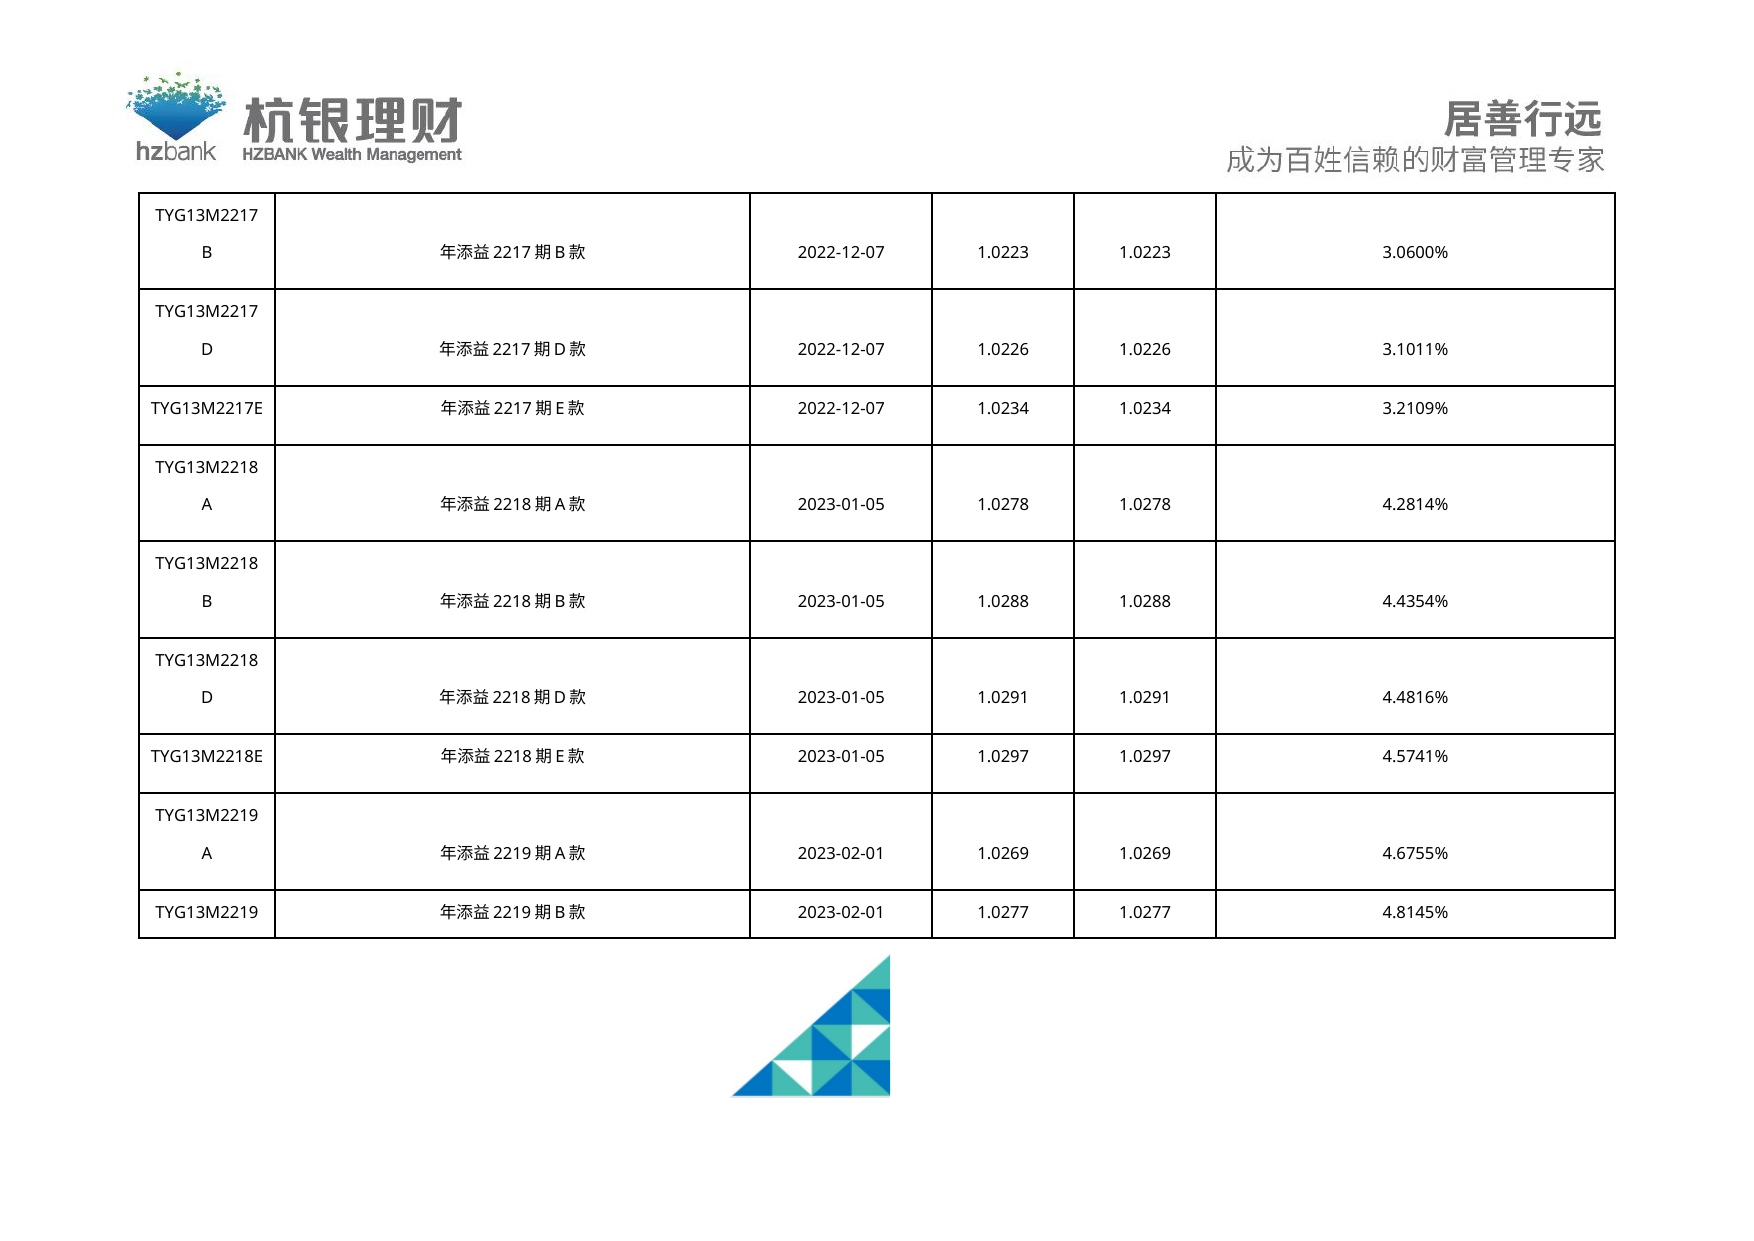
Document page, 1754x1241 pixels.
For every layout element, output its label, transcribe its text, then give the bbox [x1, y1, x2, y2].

table_cell TYG13M2218E [140, 735, 274, 792]
table_cell 1.0291 [933, 639, 1073, 733]
table_cell 4.6755% [1217, 794, 1614, 889]
table_cell TYG13M2218A [140, 446, 274, 540]
table_cell 3.2109% [1217, 387, 1614, 444]
table_cell 年添益2219期B款 [276, 891, 749, 937]
table_cell 1.0234 [1075, 387, 1215, 444]
table_cell 1.0297 [933, 735, 1073, 792]
table_cell 1.0288 [933, 542, 1073, 637]
table_cell 2022-12-07 [751, 290, 931, 384]
table_cell 4.2814% [1217, 446, 1614, 540]
picture [730, 943, 891, 1098]
table_cell 1.0269 [933, 794, 1073, 889]
table_cell 年添益2217期D款 [276, 290, 749, 384]
table_cell 3.1011% [1217, 290, 1614, 384]
table_cell 年添益2218期E款 [276, 735, 749, 792]
table_cell 年添益2217期E款 [276, 387, 749, 444]
table_cell 1.0234 [933, 387, 1073, 444]
table_cell 2023-01-05 [751, 542, 931, 637]
table_cell 4.4816% [1217, 639, 1614, 733]
table_cell TYG13M2218B [140, 542, 274, 637]
table_cell 1.0277 [1075, 891, 1215, 937]
table_cell TYG13M2217B [140, 194, 274, 288]
table_cell 1.0278 [933, 446, 1073, 540]
table_cell 年添益2218期B款 [276, 542, 749, 637]
table_cell 2023-02-01 [751, 891, 931, 937]
table_cell TYG13M2219A [140, 794, 274, 889]
table_cell 1.0226 [1075, 290, 1215, 384]
table_cell 年添益2218期D款 [276, 639, 749, 733]
table_cell 2023-01-05 [751, 639, 931, 733]
table_cell 年添益2217期B款 [276, 194, 749, 288]
table_cell TYG13M2217E [140, 387, 274, 444]
table_cell 4.4354% [1217, 542, 1614, 637]
picture [1168, 77, 1726, 179]
table_cell 2022-12-07 [751, 387, 931, 444]
table_cell TYG13M2219B [140, 891, 274, 937]
table_cell 1.0288 [1075, 542, 1215, 637]
table_cell 2023-02-01 [751, 794, 931, 889]
table_cell 2022-12-07 [751, 194, 931, 288]
table_cell 1.0223 [1075, 194, 1215, 288]
table_cell 1.0226 [933, 290, 1073, 384]
table_cell 4.8145% [1217, 891, 1614, 937]
table_cell TYG13M2218D [140, 639, 274, 733]
table_cell 1.0278 [1075, 446, 1215, 540]
table_cell TYG13M2217D [140, 290, 274, 384]
table_cell 1.0269 [1075, 794, 1215, 889]
table_cell 年添益2219期A款 [276, 794, 749, 889]
table_cell 1.0277 [933, 891, 1073, 937]
table_cell 3.0600% [1217, 194, 1614, 288]
table_cell 1.0291 [1075, 639, 1215, 733]
table_cell 2023-01-05 [751, 735, 931, 792]
table_cell 1.0223 [933, 194, 1073, 288]
picture [4, 40, 548, 181]
table_cell 4.5741% [1217, 735, 1614, 792]
table_cell 年添益2218期A款 [276, 446, 749, 540]
table_cell 2023-01-05 [751, 446, 931, 540]
table_cell 1.0297 [1075, 735, 1215, 792]
